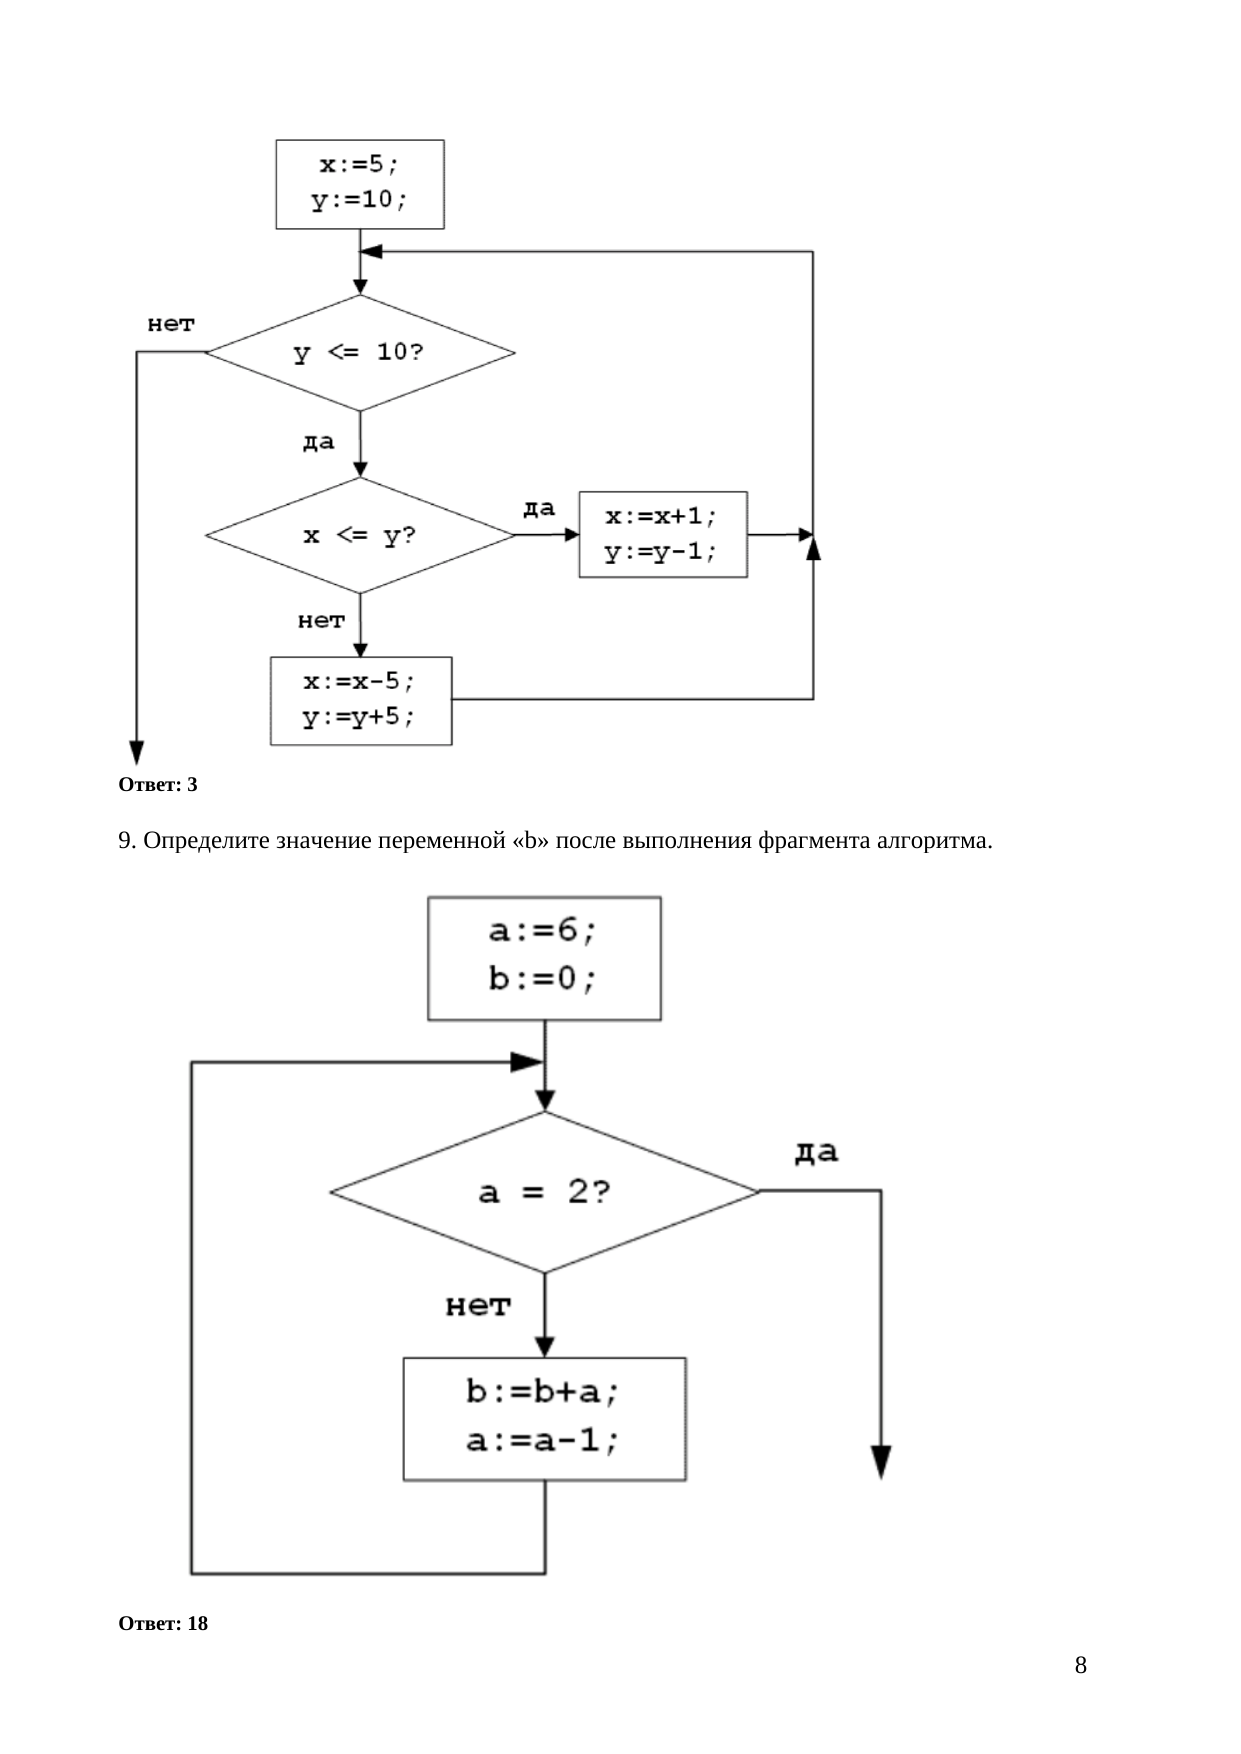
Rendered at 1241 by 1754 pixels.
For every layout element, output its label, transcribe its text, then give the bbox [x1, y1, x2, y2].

picture [118, 853, 1009, 1611]
text 9. Определите значение переменной «b» после выполнения фрагмента алгоритма. [118, 825, 1167, 853]
picture [118, 118, 826, 772]
text Ответ: 18 [118, 1611, 1167, 1635]
text Ответ: 3 [118, 772, 1167, 796]
